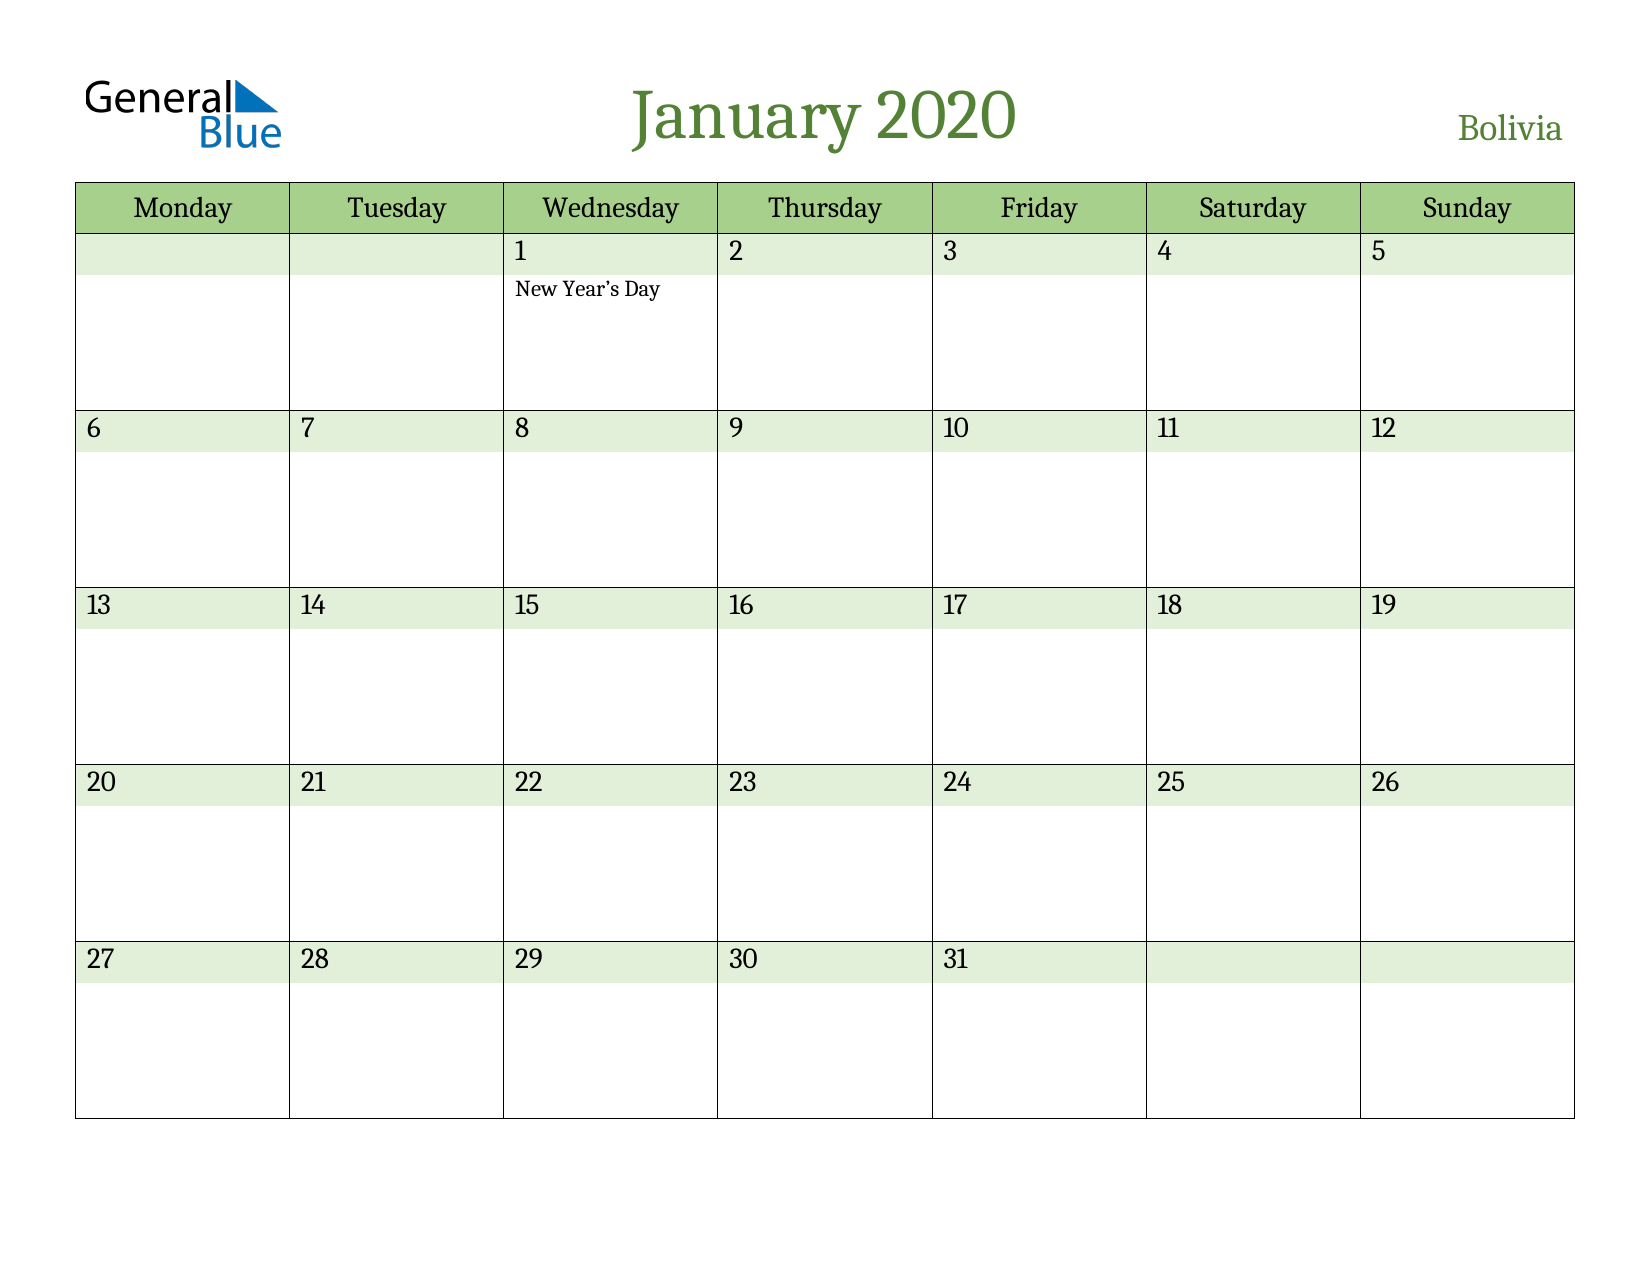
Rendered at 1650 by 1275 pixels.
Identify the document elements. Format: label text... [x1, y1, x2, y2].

table_cell 25 [1147, 765, 1360, 806]
table_cell [718, 275, 932, 410]
table_cell 17 [933, 588, 1146, 629]
table_cell [1147, 275, 1360, 410]
table_cell [1361, 629, 1574, 764]
table_cell Tuesday [290, 183, 503, 233]
table_cell [718, 452, 932, 587]
table_cell [504, 629, 717, 764]
table_cell [76, 629, 289, 764]
table_cell 2 [718, 234, 932, 275]
table_cell [76, 275, 289, 410]
table_cell [718, 629, 932, 764]
table_cell 22 [504, 765, 717, 806]
table_cell Sunday [1361, 183, 1574, 233]
table_cell 29 [504, 942, 717, 983]
table_cell [504, 983, 717, 1118]
table_cell 30 [718, 942, 932, 983]
table_cell 8 [504, 411, 717, 452]
table_cell 26 [1361, 765, 1574, 806]
table_cell 14 [290, 588, 503, 629]
table_cell [1147, 806, 1360, 941]
table_cell 6 [76, 411, 289, 452]
table_cell [76, 806, 289, 941]
table_cell [76, 452, 289, 587]
table_cell [718, 983, 932, 1118]
table_cell [504, 806, 717, 941]
table_header [76, 75, 503, 182]
table_cell [290, 275, 503, 410]
table_cell 20 [76, 765, 289, 806]
table_cell [290, 234, 503, 275]
table_cell 13 [76, 588, 289, 629]
table_cell 15 [504, 588, 717, 629]
table_cell 16 [718, 588, 932, 629]
table_cell [1147, 942, 1360, 983]
table_header Bolivia [1146, 75, 1574, 182]
table_cell [1147, 452, 1360, 587]
table_cell [76, 983, 289, 1118]
table_cell [290, 629, 503, 764]
table_cell 5 [1361, 234, 1574, 275]
table_cell [1147, 983, 1360, 1118]
table_cell 27 [76, 942, 289, 983]
table_cell Saturday [1147, 183, 1360, 233]
table_cell New Year’s Day [504, 275, 717, 410]
table_cell [1361, 275, 1574, 410]
table_cell [1147, 629, 1360, 764]
table_cell 7 [290, 411, 503, 452]
table_cell 12 [1361, 411, 1574, 452]
table_cell Friday [933, 183, 1146, 233]
table_cell 9 [718, 411, 932, 452]
table_cell [1361, 452, 1574, 587]
table_cell [504, 452, 717, 587]
table_cell 11 [1147, 411, 1360, 452]
table_cell Monday [76, 183, 289, 233]
table_cell [933, 629, 1146, 764]
table_cell 4 [1147, 234, 1360, 275]
table_cell 18 [1147, 588, 1360, 629]
table_cell 28 [290, 942, 503, 983]
table_cell [290, 806, 503, 941]
table_cell 24 [933, 765, 1146, 806]
table_cell [290, 452, 503, 587]
table_cell [76, 234, 289, 275]
table_cell [1361, 806, 1574, 941]
table_cell [933, 806, 1146, 941]
table_cell 31 [933, 942, 1146, 983]
table_cell 3 [933, 234, 1146, 275]
table_cell [933, 983, 1146, 1118]
picture [86, 80, 281, 148]
table_cell 23 [718, 765, 932, 806]
table_cell 10 [933, 411, 1146, 452]
table_cell [718, 806, 932, 941]
table_cell [933, 452, 1146, 587]
table_cell 21 [290, 765, 503, 806]
table_cell [1361, 942, 1574, 983]
table_cell Wednesday [504, 183, 717, 233]
table_cell 1 [504, 234, 717, 275]
table_cell [1361, 983, 1574, 1118]
table_cell [290, 983, 503, 1118]
table_header January 2020 [504, 75, 1146, 182]
table_cell [933, 275, 1146, 410]
table_cell 19 [1361, 588, 1574, 629]
table_cell Thursday [718, 183, 932, 233]
